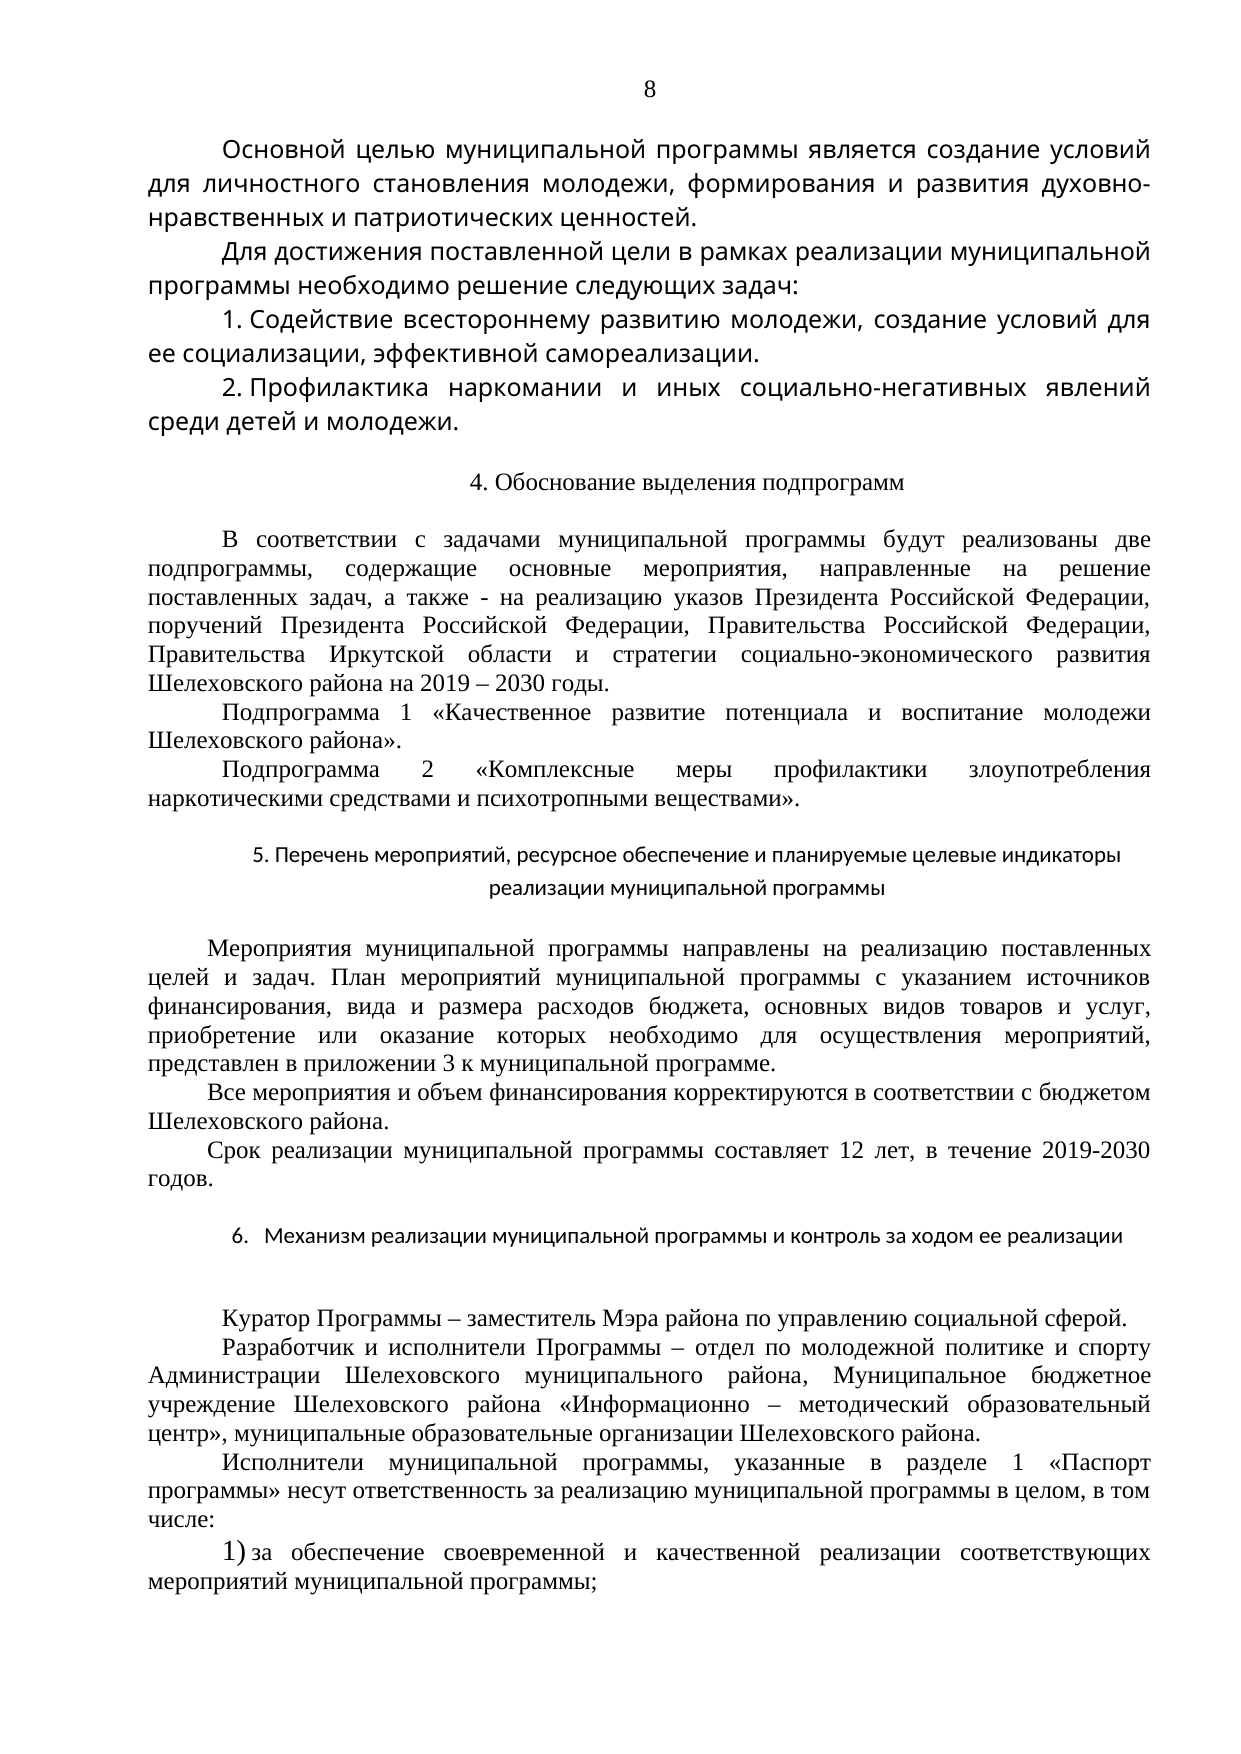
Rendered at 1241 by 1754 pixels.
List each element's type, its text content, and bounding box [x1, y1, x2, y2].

list 5. Перечень мероприятий, ресурсное обеспечение и планируемые целевые индикаторы реализации муниципальной программы [223, 840, 1152, 901]
text 2. Профилактика наркомании и иных социально-негативных явлений среди детей и молодежи. [148, 370, 1152, 438]
text Мероприятия муниципальной программы направлены на реализацию поставленных целей и задач. План мероприятий муниципальной программы с указанием источников финансирования, вида и размера расходов бюджета, основных видов товаров и услуг, приобретение или оказание которых необходимо для осуществления мероприятий, представлен в приложении 3 к муниципальной программе. [148, 933, 1152, 1077]
text Для достижения поставленной цели в рамках реализации муниципальной программы необходимо решение следующих задач: [148, 233, 1152, 302]
text 4. Обоснование выделения подпрограмм [148, 467, 1152, 495]
text Срок реализации муниципальной программы составляет 12 лет, в течение 2019-2030 годов. [148, 1135, 1152, 1192]
text Подпрограмма 2 «Комплексные меры профилактики злоупотребления наркотическими средствами и психотропными веществами». [148, 754, 1152, 812]
text Основной целью муниципальной программы является создание условий для личностного становления молодежи, формирования и развития духовно-нравственных и патриотических ценностей. [148, 131, 1152, 233]
text В соответствии с задачами муниципальной программы будут реализованы две подпрограммы, содержащие основные мероприятия, направленные на решение поставленных задач, а также - на реализацию указов Президента Российской Федерации, поручений Президента Российской Федерации, Правительства Российской Федерации, Правительства Иркутской области и стратегии социально-экономического развития Шелеховского района на 2019 – 2030 годы. [148, 524, 1152, 697]
text Подпрограмма 1 «Качественное развитие потенциала и воспитание молодежи Шелеховского района». [148, 697, 1152, 754]
text Разработчик и исполнители Программы – отдел по молодежной политике и спорту Администрации Шелеховского муниципального района, Муниципальное бюджетное учреждение Шелеховского района «Информационно – методический образовательный центр», муниципальные образовательные организации Шелеховского района. [148, 1332, 1152, 1447]
text 1. Содействие всестороннему развитию молодежи, создание условий для ее социализации, эффективной самореализации. [148, 302, 1152, 370]
text Все мероприятия и объем финансирования корректируются в соответствии с бюджетом Шелеховского района. [148, 1077, 1152, 1135]
text Исполнители муниципальной программы, указанные в разделе 1 «Паспорт программы» несут ответственность за реализацию муниципальной программы в целом, в том числе: [148, 1447, 1152, 1533]
list за обеспечение своевременной и качественной реализации соответствующих мероприятий муниципальной программы; [148, 1533, 1152, 1595]
text Куратор Программы – заместитель Мэра района по управлению социальной сферой. [148, 1303, 1152, 1332]
list Механизм реализации муниципальной программы и контроль за ходом ее реализации [204, 1221, 1152, 1249]
